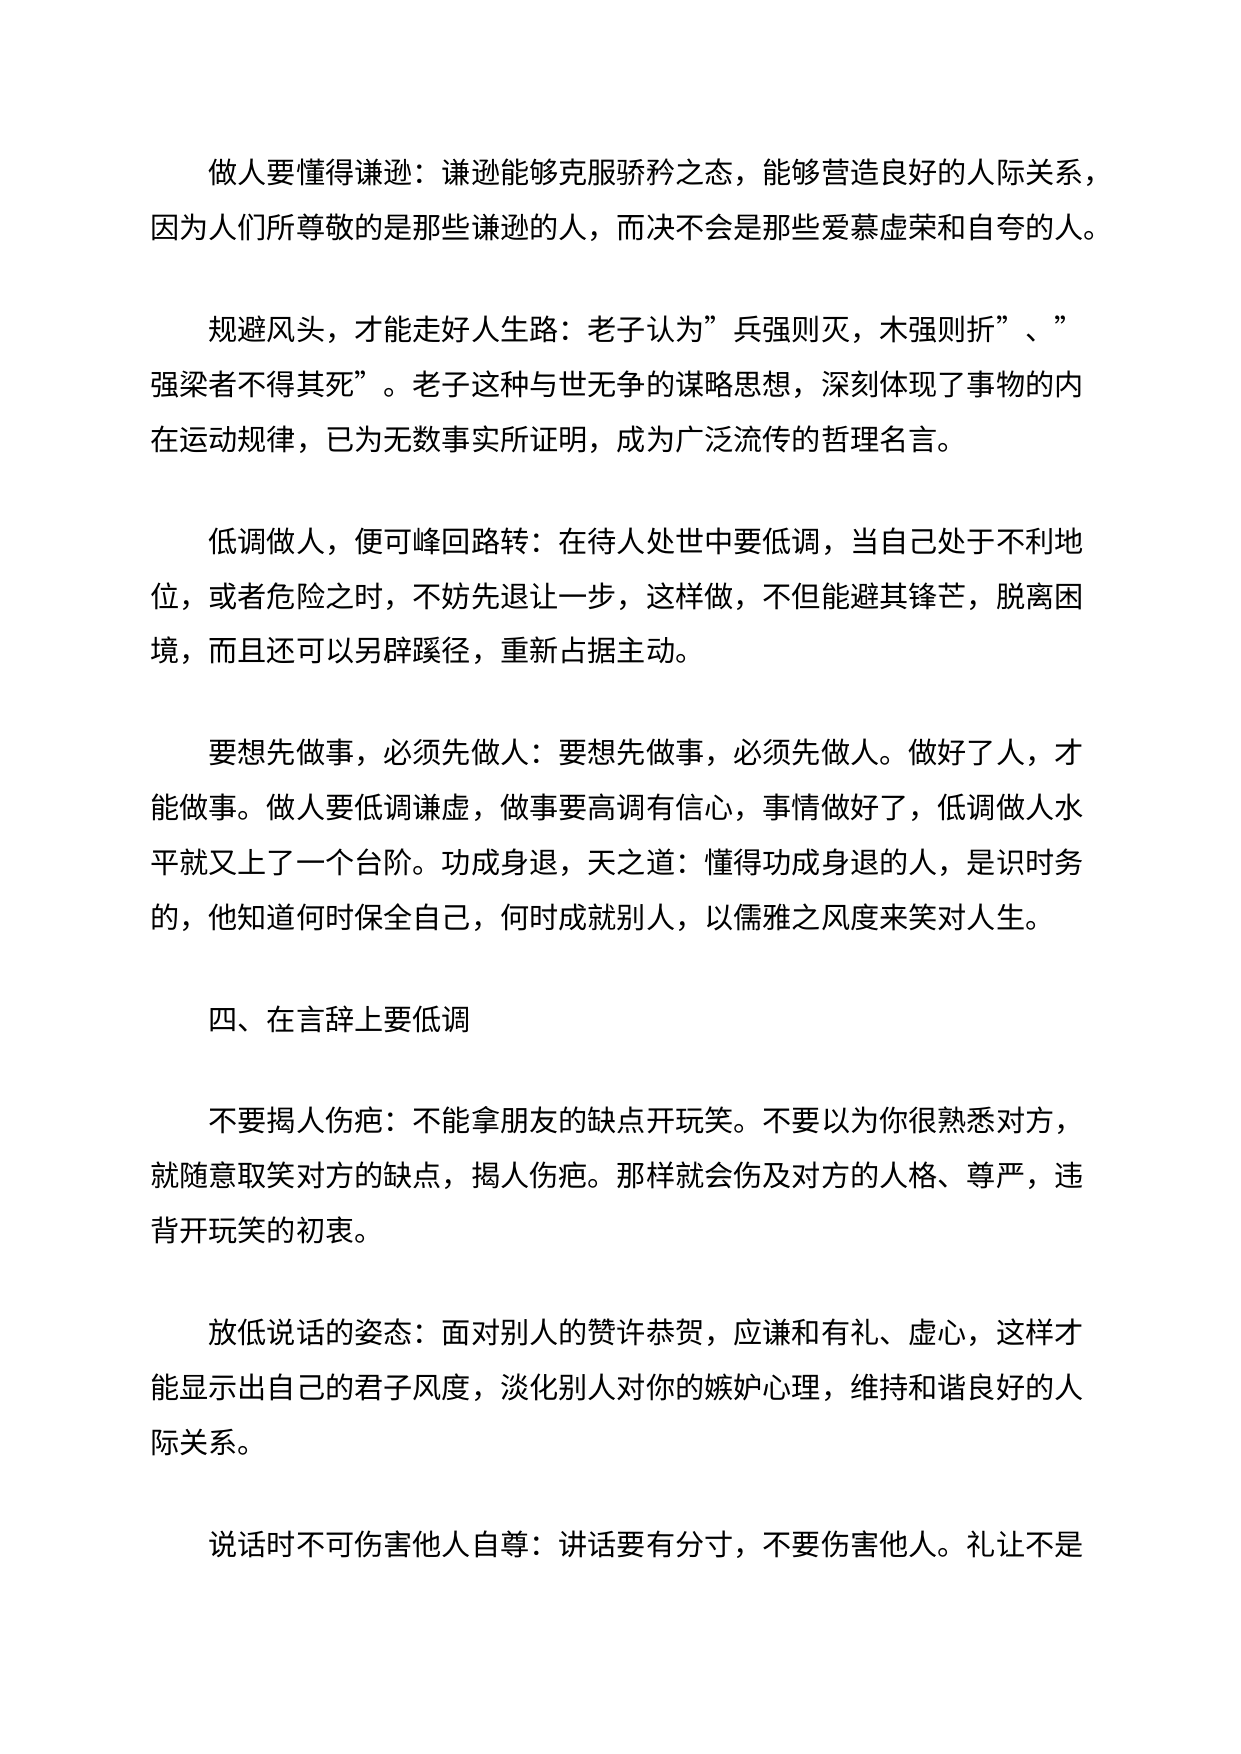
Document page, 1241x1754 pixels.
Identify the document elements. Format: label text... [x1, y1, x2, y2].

text 规避风头，才能走好人生路：老子认为”兵强则灭，木强则折”、”强梁者不得其死”。老子这种与世无争的谋略思想，深刻体现了事物的内在运动规律，已为无数事实所证明，成为广泛流传的哲理名言。 [150, 307, 1090, 459]
text 低调做人，便可峰回路转：在待人处世中要低调，当自己处于不利地位，或者危险之时，不妨先退让一步，这样做，不但能避其锋芒，脱离困境，而且还可以另辟蹊径，重新占据主动。 [150, 518, 1090, 670]
text 放低说话的姿态：面对别人的赞许恭贺，应谦和有礼、虚心，这样才能显示出自己的君子风度，淡化别人对你的嫉妒心理，维持和谐良好的人际关系。 [150, 1309, 1090, 1462]
text 做人要懂得谦逊：谦逊能够克服骄矜之态，能够营造良好的人际关系，因为人们所尊敬的是那些谦逊的人，而决不会是那些爱慕虚荣和自夸的人。 [150, 150, 1090, 247]
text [150, 1521, 1090, 1563]
text 不要揭人伤疤：不能拿朋友的缺点开玩笑。不要以为你很熟悉对方，就随意取笑对方的缺点，揭人伤疤。那样就会伤及对方的人格、尊严，违背开玩笑的初衷。 [150, 1098, 1090, 1250]
text 要想先做事，必须先做人：要想先做事，必须先做人。做好了人，才能做事。做人要低调谦虚，做事要高调有信心，事情做好了，低调做人水平就又上了一个台阶。功成身退，天之道：懂得功成身退的人，是识时务的，他知道何时保全自己，何时成就别人，以儒雅之风度来笑对人生。 [150, 730, 1090, 937]
text 四、在言辞上要低调 [150, 996, 1090, 1038]
